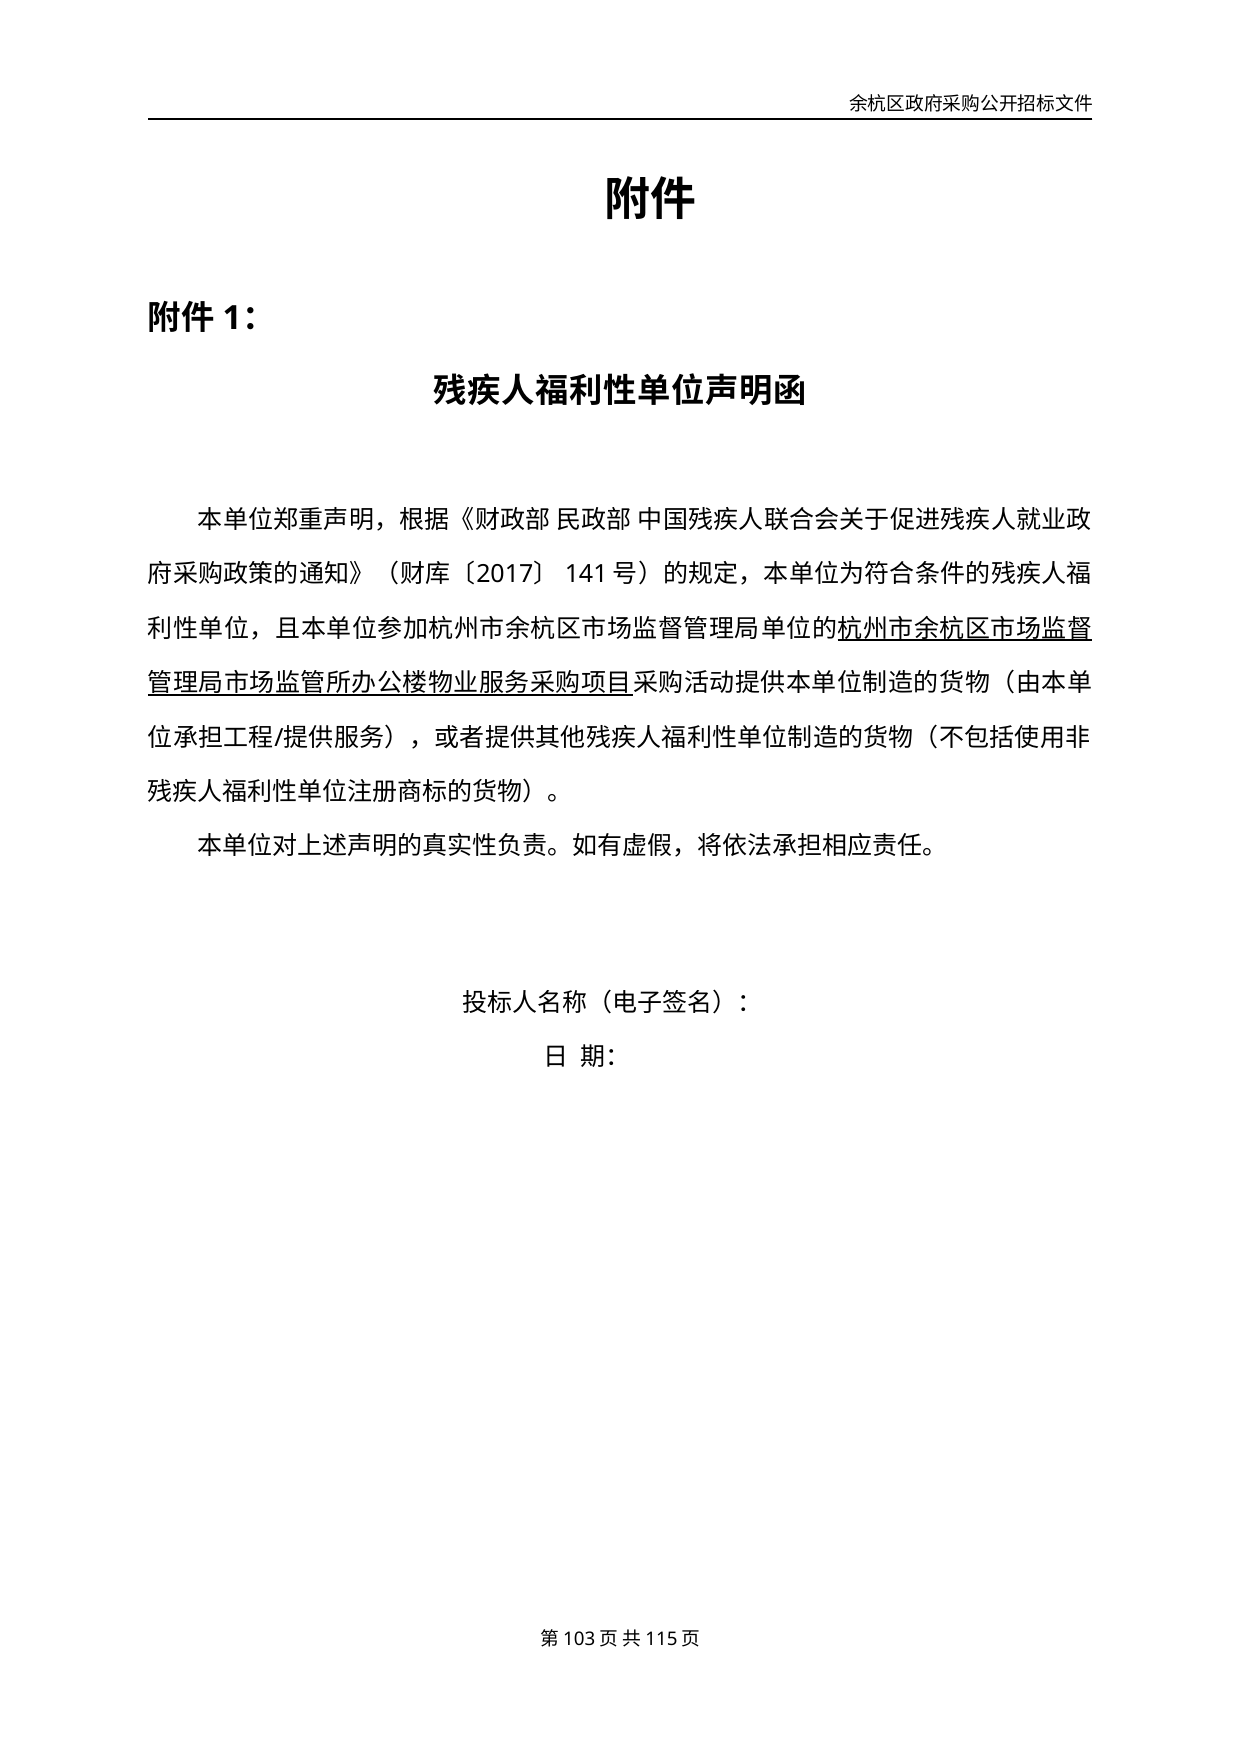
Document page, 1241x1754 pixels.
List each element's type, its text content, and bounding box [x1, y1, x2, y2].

text 本单位郑重声明，根据《财政部 民政部 中国残疾人联合会关于促进残疾人就业政府采购政策的通知》（财库〔2017〕 141号）的规定，本单位为符合条件的残疾人福利性单位，且本单位参加杭州市余杭区市场监督管理局单位的杭州市余杭区市场监督管理局市场监管所办公楼物业服务采购项目采购活动提供本单位制造的货物（由本单位承担工程/提供服务），或者提供其他残疾人福利性单位制造的货物（不包括使用非残疾人福利性单位注册商标的货物）。 [148, 499, 1092, 808]
text 本单位对上述声明的真实性负责。如有虚假，将依法承担相应责任。 [148, 826, 1092, 862]
text 附件1： [148, 291, 1092, 339]
subtitle 附件 [282, 162, 1092, 228]
text 日 期： [148, 1037, 930, 1073]
text 投标人名称（电子签名）： [148, 982, 930, 1018]
text 残疾人福利性单位声明函 [148, 363, 1092, 412]
